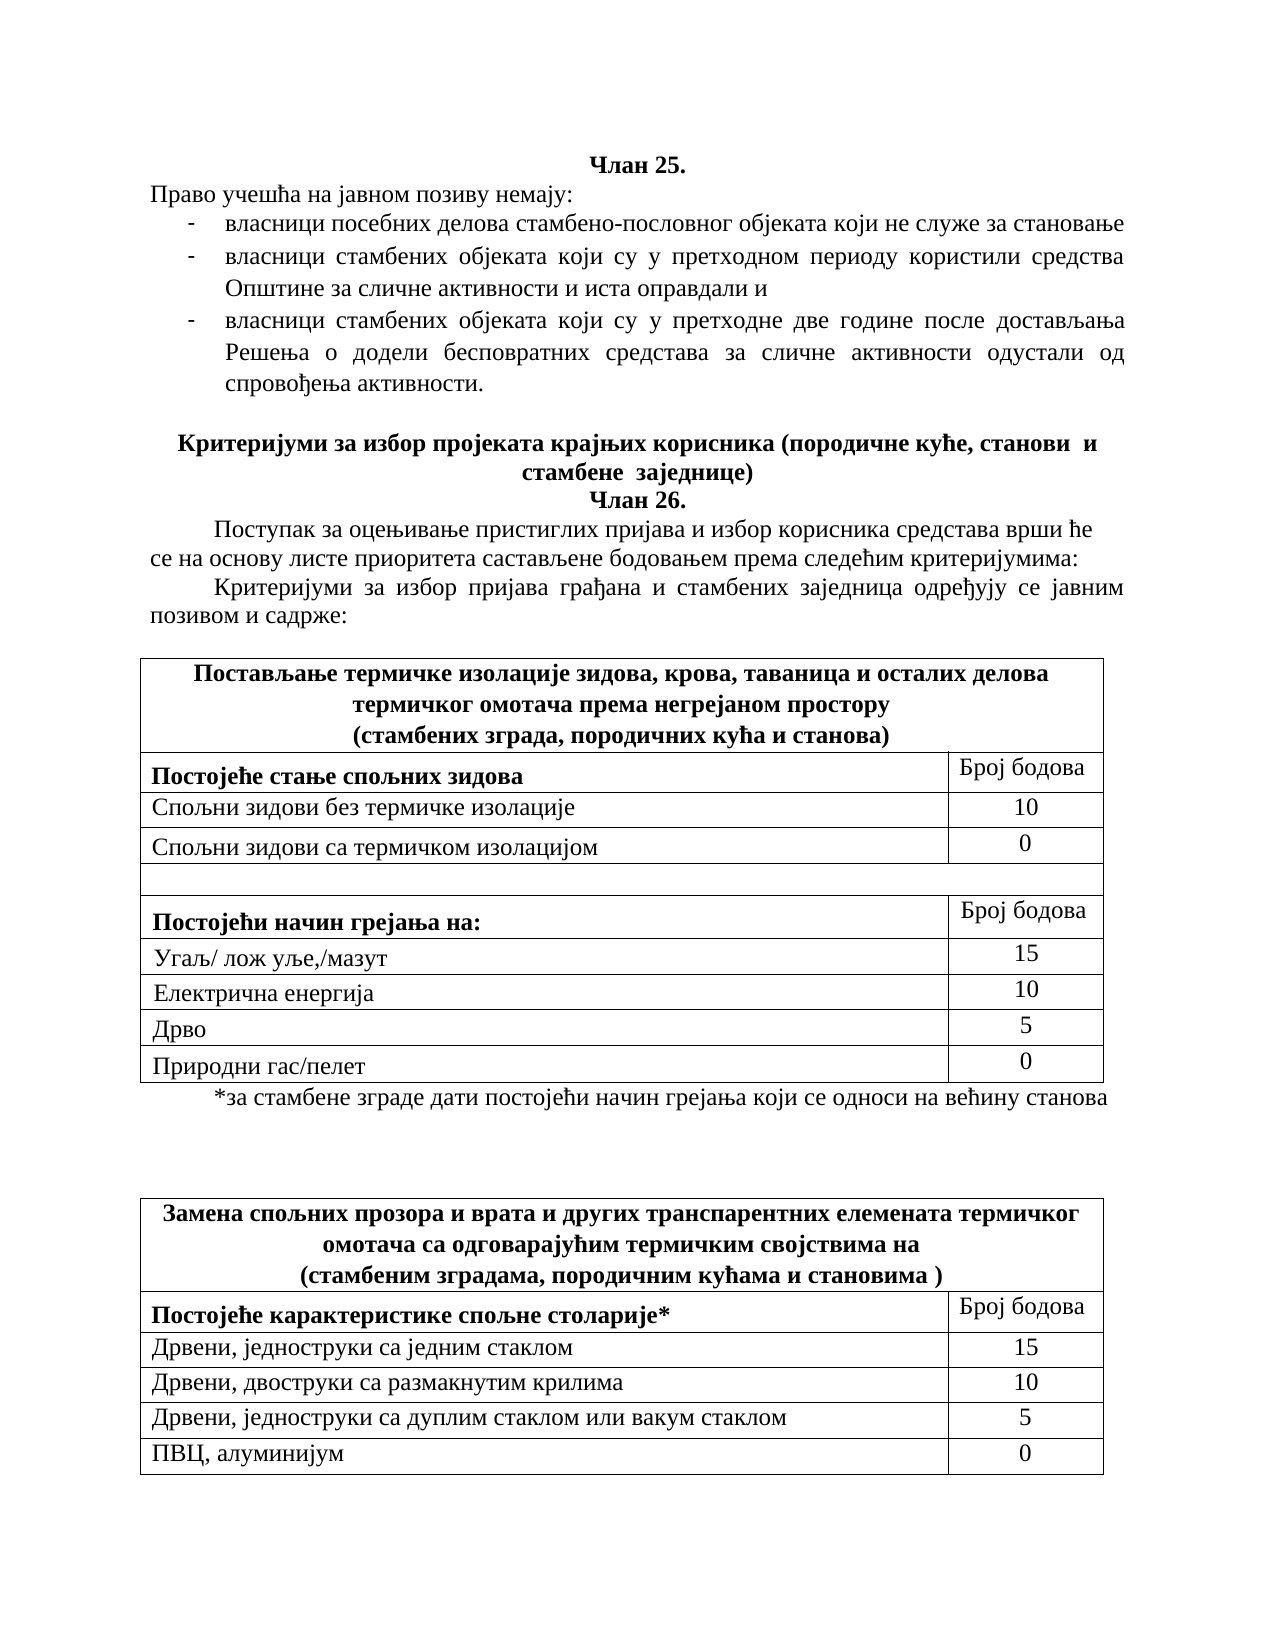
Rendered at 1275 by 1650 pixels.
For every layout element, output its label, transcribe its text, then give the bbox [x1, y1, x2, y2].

list власници стамбених објеката који су у претходном периоду користили средства Општине за сличне активности и иста оправдали и [187, 240, 1125, 302]
table_cell Природни гас/пелет [141, 1046, 948, 1082]
text Критеријуми за избор пријава грађана и стамбених заједница одређују се јавним позивом и садрже: [150, 572, 1125, 629]
text Критеријуми за избор пројеката крајњих корисника (породичне куће, станови и стамбене заједнице) [150, 428, 1125, 485]
table_cell 10 [949, 793, 1103, 827]
table_cell Спољни зидови без термичке изолације [141, 793, 948, 827]
table_cell [141, 864, 1103, 895]
table_cell 5 [949, 1010, 1103, 1045]
table_cell Угаљ/ лож уље,/мазут [141, 939, 948, 973]
table_cell 10 [949, 1368, 1103, 1402]
table_cell Број бодова [949, 753, 1103, 792]
table_cell Дрвени, једноструки са једним стаклом [141, 1333, 948, 1367]
text Поступак за оцењивање пристиглих пријава и избор корисника средстава врши ће [150, 514, 1125, 543]
table_cell Дрвени, двоструки са размакнутим крилима [141, 1368, 948, 1402]
text Право учешћа на јавном позиву немају: [150, 179, 1125, 207]
table_cell 0 [949, 1439, 1103, 1474]
table_cell 0 [949, 1046, 1103, 1082]
table_cell 0 [949, 828, 1103, 863]
text Члан 25. [150, 150, 1125, 179]
table_cell Постојеће карактеристике спољне столарије* [141, 1292, 948, 1331]
list власници посебних делова стамбено-пословног објеката који не служе за становање [187, 207, 1125, 238]
table_header Постављање термичке изолације зидова, крова, таваница и осталих делова термичког омотача према негрејаном простору (стамбених зграда, породичних кућа и станова) [141, 659, 1103, 751]
text се на основу листе приоритета састављене бодовањем према следећим критеријумима: [150, 543, 1125, 572]
table_cell 15 [949, 1333, 1103, 1367]
table_cell Дрвени, једноструки са дуплим стаклом или вакум стаклом [141, 1403, 948, 1438]
table_cell 15 [949, 939, 1103, 973]
table_cell 5 [949, 1403, 1103, 1438]
table_cell Број бодова [949, 896, 1103, 937]
list власници стамбених објеката који су у претходне две године после достављања Решења о додели бесповратних средстава за сличне активности одустали од спровођења активности. [187, 304, 1125, 397]
table_header Замена спољних прозора и врата и других транспарентних елемената термичког омотача са одговарајућим термичким својствима на (стамбеним зградама, породичним кућама и становима ) [141, 1199, 1103, 1291]
table_cell Спољни зидови са термичком изолацијом [141, 828, 948, 863]
table_cell Постојеће стање спољних зидова [141, 753, 948, 792]
table_cell Број бодова [949, 1292, 1103, 1331]
table_cell 10 [949, 975, 1103, 1009]
table_cell Дрво [141, 1010, 948, 1045]
table_cell ПВЦ, алуминијум [141, 1439, 948, 1474]
table_cell Постојећи начин грејања на: [141, 896, 948, 937]
table_cell Електрична енергија [141, 975, 948, 1009]
text *за стамбене зграде дати постојећи начин грејања који се односи на већину станова [150, 1082, 1125, 1111]
text Члан 26. [150, 485, 1125, 514]
